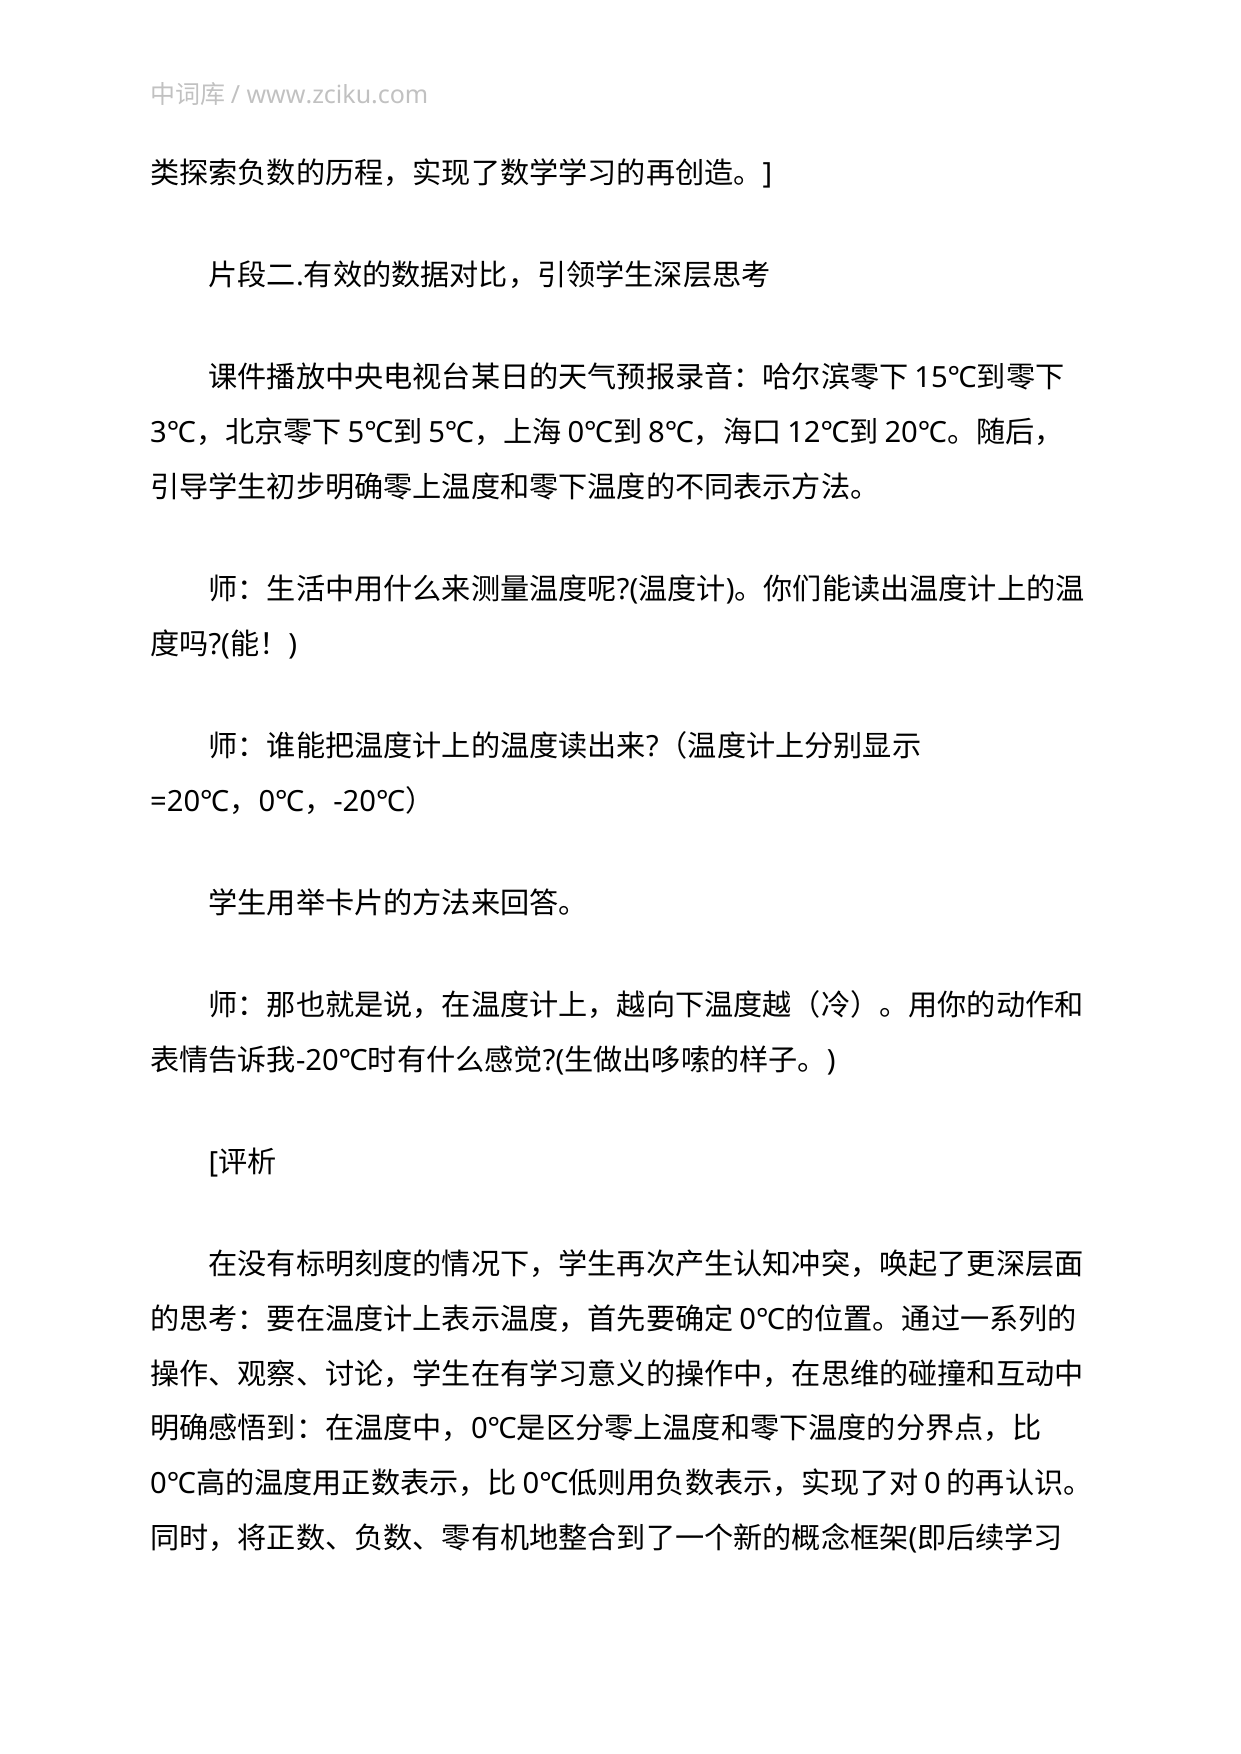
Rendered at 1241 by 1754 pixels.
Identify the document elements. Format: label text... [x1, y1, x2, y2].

text 师：那也就是说，在温度计上，越向下温度越（冷）。用你的动作和表情告诉我-20℃时有什么感觉?(生做出哆嗦的样子。) [150, 981, 1090, 1079]
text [150, 1240, 1090, 1557]
text 片段二.有效的数据对比，引领学生深层思考 [150, 252, 1090, 294]
text 课件播放中央电视台某日的天气预报录音：哈尔滨零下15℃到零下3℃，北京零下5℃到5℃，上海0℃到8℃，海口12℃到20℃。随后，引导学生初步明确零上温度和零下温度的不同表示方法。 [150, 354, 1090, 506]
text [评析 [150, 1138, 1090, 1181]
text 学生用举卡片的方法来回答。 [150, 880, 1090, 922]
text 师：谁能把温度计上的温度读出来?（温度计上分别显示=20℃，0℃，-20℃） [150, 723, 1090, 820]
text 师：生活中用什么来测量温度呢?(温度计)。你们能读出温度计上的温度吗?(能！) [150, 566, 1090, 663]
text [150, 150, 1090, 192]
